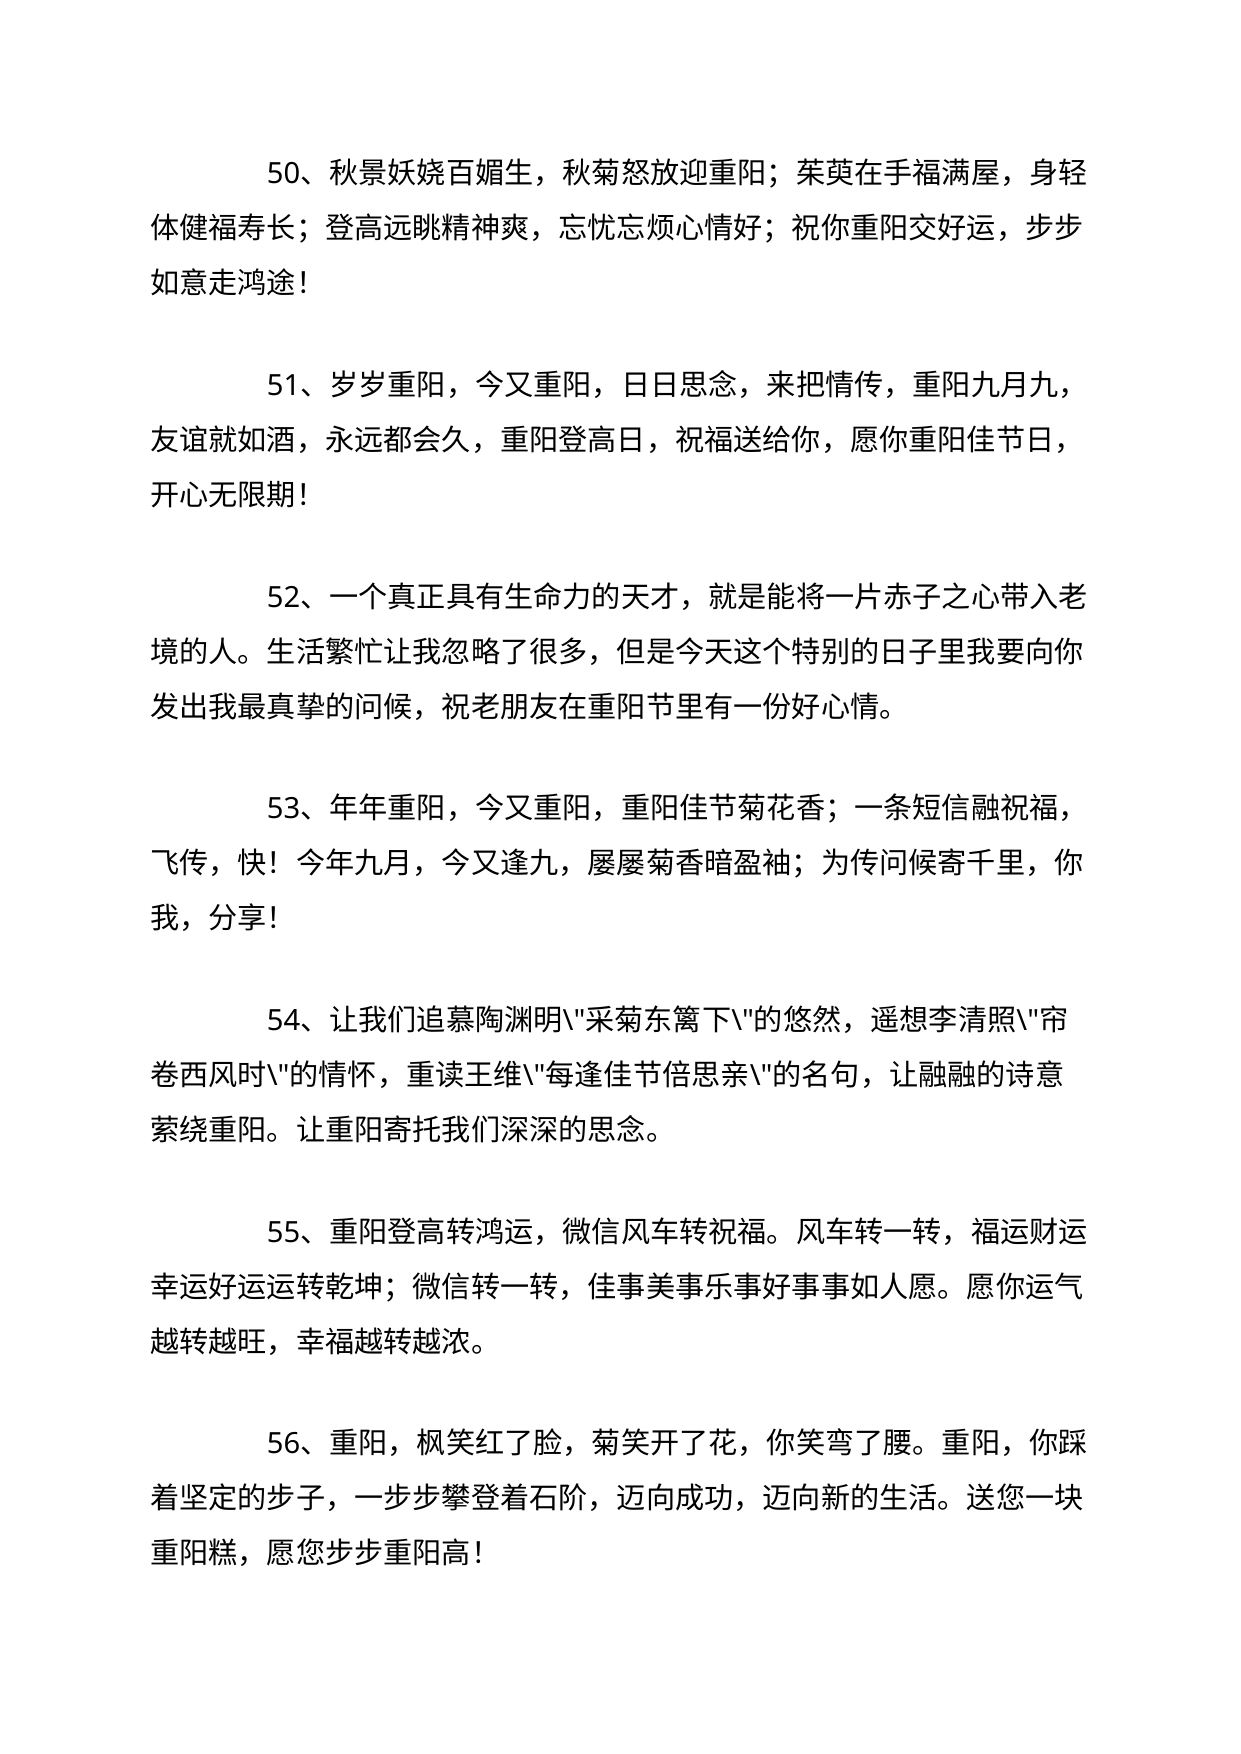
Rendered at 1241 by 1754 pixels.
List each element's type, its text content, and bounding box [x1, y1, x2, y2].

text 52、一个真正具有生命力的天才，就是能将一片赤子之心带入老境的人。生活繁忙让我忽略了很多，但是今天这个特别的日子里我要向你发出我最真挚的问候，祝老朋友在重阳节里有一份好心情。 [150, 573, 1090, 726]
text 55、重阳登高转鸿运，微信风车转祝福。风车转一转，福运财运幸运好运运转乾坤；微信转一转，佳事美事乐事好事事如人愿。愿你运气越转越旺，幸福越转越浓。 [150, 1208, 1090, 1361]
text 51、岁岁重阳，今又重阳，日日思念，来把情传，重阳九月九，友谊就如酒，永远都会久，重阳登高日，祝福送给你，愿你重阳佳节日，开心无限期！ [150, 362, 1090, 514]
text 56、重阳，枫笑红了脸，菊笑开了花，你笑弯了腰。重阳，你踩着坚定的步子，一步步攀登着石阶，迈向成功，迈向新的生活。送您一块重阳糕，愿您步步重阳高！ [150, 1420, 1090, 1572]
text 53、年年重阳，今又重阳，重阳佳节菊花香；一条短信融祝福，飞传，快！今年九月，今又逢九，屡屡菊香暗盈袖；为传问候寄千里，你我，分享！ [150, 785, 1090, 937]
text 54、让我们追慕陶渊明\"采菊东篱下\"的悠然，遥想李清照\"帘卷西风时\"的情怀，重读王维\"每逢佳节倍思亲\"的名句，让融融的诗意萦绕重阳。让重阳寄托我们深深的思念。 [150, 997, 1090, 1149]
text 50、秋景妖娆百媚生，秋菊怒放迎重阳；茱萸在手福满屋，身轻体健福寿长；登高远眺精神爽，忘忧忘烦心情好；祝你重阳交好运，步步如意走鸿途！ [150, 150, 1090, 302]
